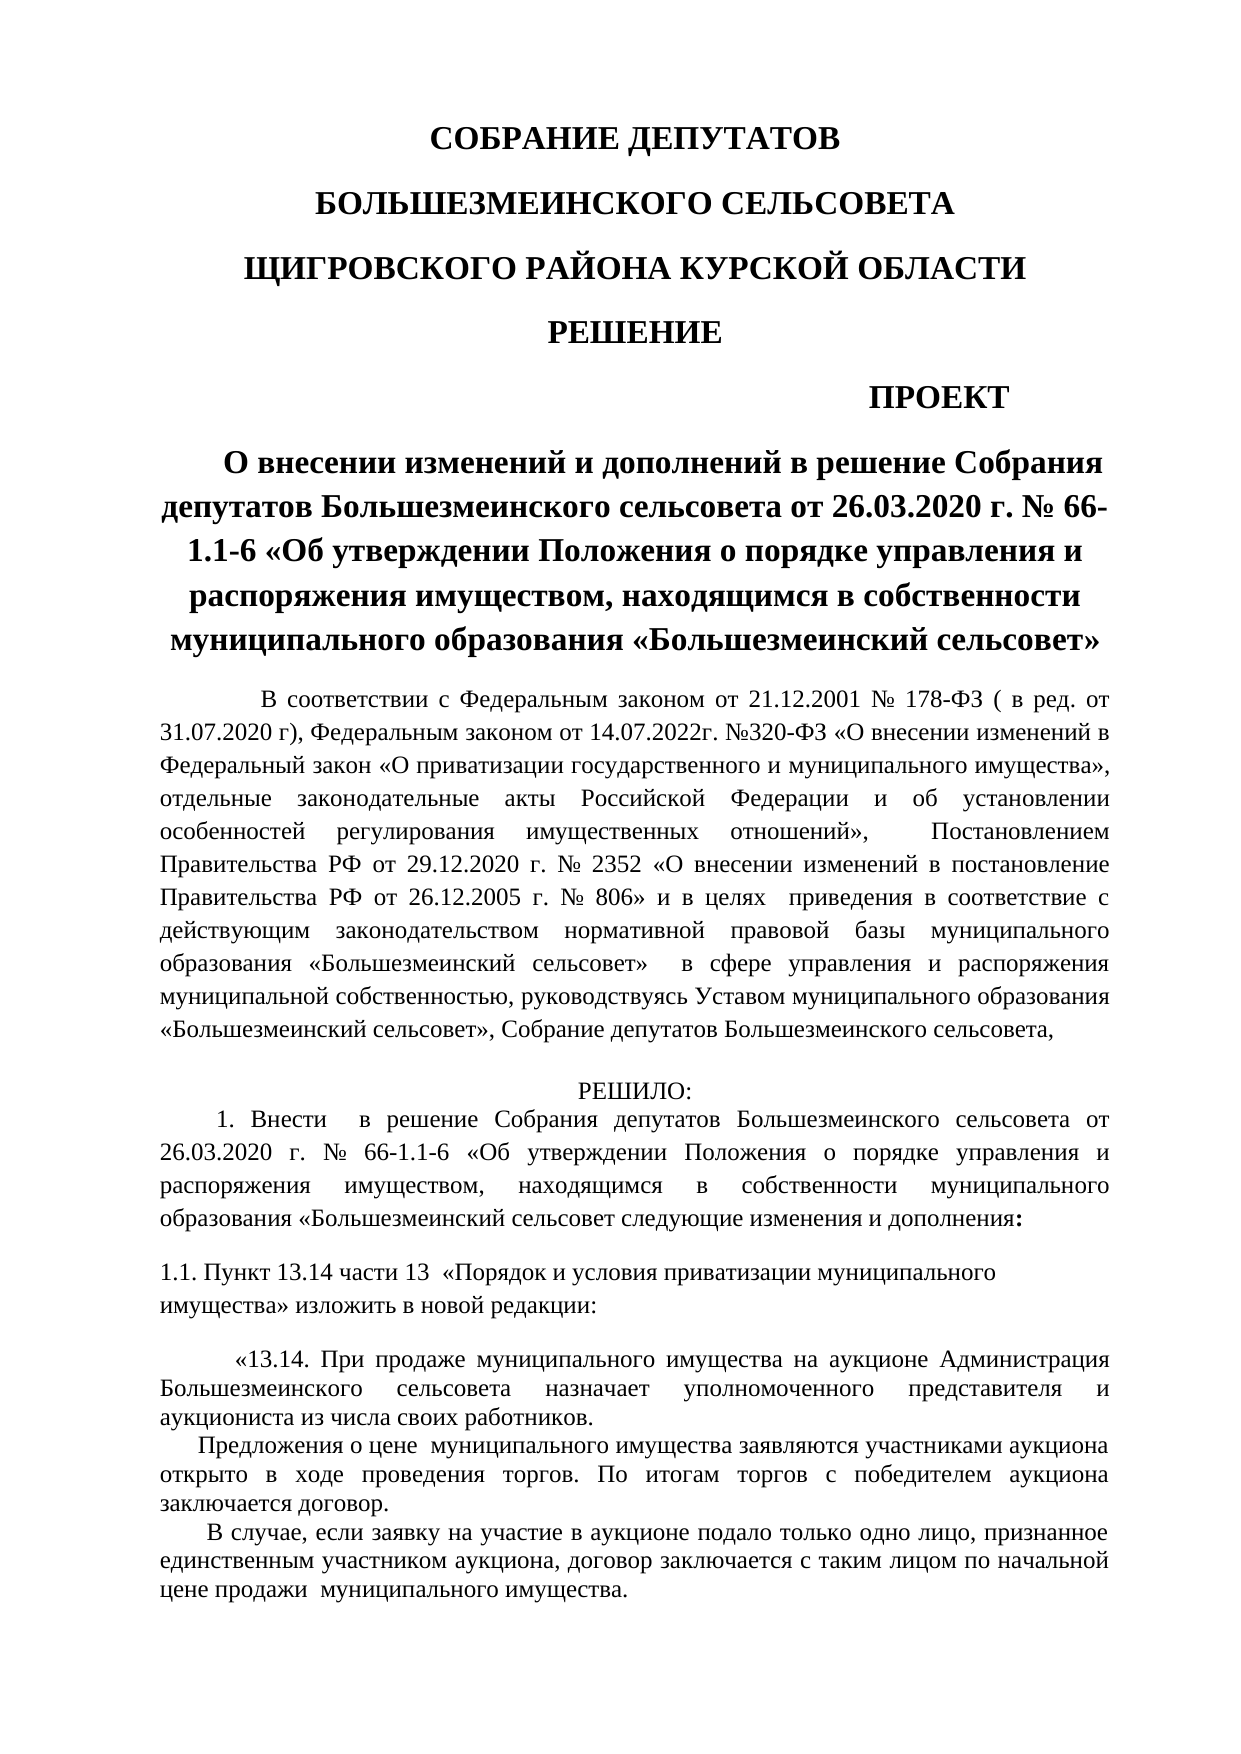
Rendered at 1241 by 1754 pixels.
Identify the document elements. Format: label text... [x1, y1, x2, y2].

text РЕШИЛО: [159, 1076, 1110, 1104]
text В случае, если заявку на участие в аукционе подало только одно лицо, признанное единственным участником аукциона, договор заключается с таким лицом по начальной цене продажи муниципального имущества. [159, 1517, 1110, 1603]
text СОБРАНИЕ ДЕПУТАТОВ [159, 118, 1110, 156]
text О внесении изменений и дополнений в решение Собрания депутатов Большезмеинского сельсовета от 26.03.2020 г. № 66-1.1-6 «Об утверждении Положения о порядке управления и распоряжения имуществом, находящимся в собственности муниципального образования «Большезмеинский сельсовет» [159, 443, 1110, 657]
text Предложения о цене муниципального имущества заявляются участниками аукциона открыто в ходе проведения торгов. По итогам торгов с победителем аукциона заключается договор. [159, 1431, 1110, 1517]
text РЕШЕНИЕ [159, 313, 1110, 351]
text 1.1. Пункт 13.14 части 13 «Порядок и условия приватизации муниципального имущества» изложить в новой редакции: [159, 1257, 1110, 1319]
text В соответствии с Федеральным законом от 21.12.2001 № 178-ФЗ ( в ред. от 31.07.2020 г), Федеральным законом от 14.07.2022г. №320-ФЗ «О внесении изменений в Федеральный закон «О приватизации государственного и муниципального имущества», отдельные законодательные акты Российской Федерации и об установлении особенностей регулирования имущественных отношений», Постановлением Правительства РФ от 29.12.2020 г. № 2352 «О внесении изменений в постановление Правительства РФ от 26.12.2005 г. № 806» и в целях приведения в соответствие с действующим законодательством нормативной правовой базы муниципального образования «Большезмеинский сельсовет» в сфере управления и распоряжения муниципальной собственностью, руководствуясь Уставом муниципального образования «Большезмеинский сельсовет», Собрание депутатов Большезмеинского сельсовета, [159, 684, 1110, 1043]
text 1. Внести в решение Собрания депутатов Большезмеинского сельсовета от 26.03.2020 г. № 66-1.1-6 «Об утверждении Положения о порядке управления и распоряжения имуществом, находящимся в собственности муниципального образования «Большезмеинский сельсовет следующие изменения и дополнения: [159, 1104, 1110, 1232]
text ПРОЕКТ [159, 378, 1110, 416]
text ЩИГРОВСКОГО РАЙОНА КУРСКОЙ ОБЛАСТИ [159, 248, 1110, 286]
text БОЛЬШЕЗМЕИНСКОГО СЕЛЬСОВЕТА [159, 183, 1110, 221]
text «13.14. При продаже муниципального имущества на аукционе Администрация Большезмеинского сельсовета назначает уполномоченного представителя и аукциониста из числа своих работников. [159, 1344, 1110, 1431]
